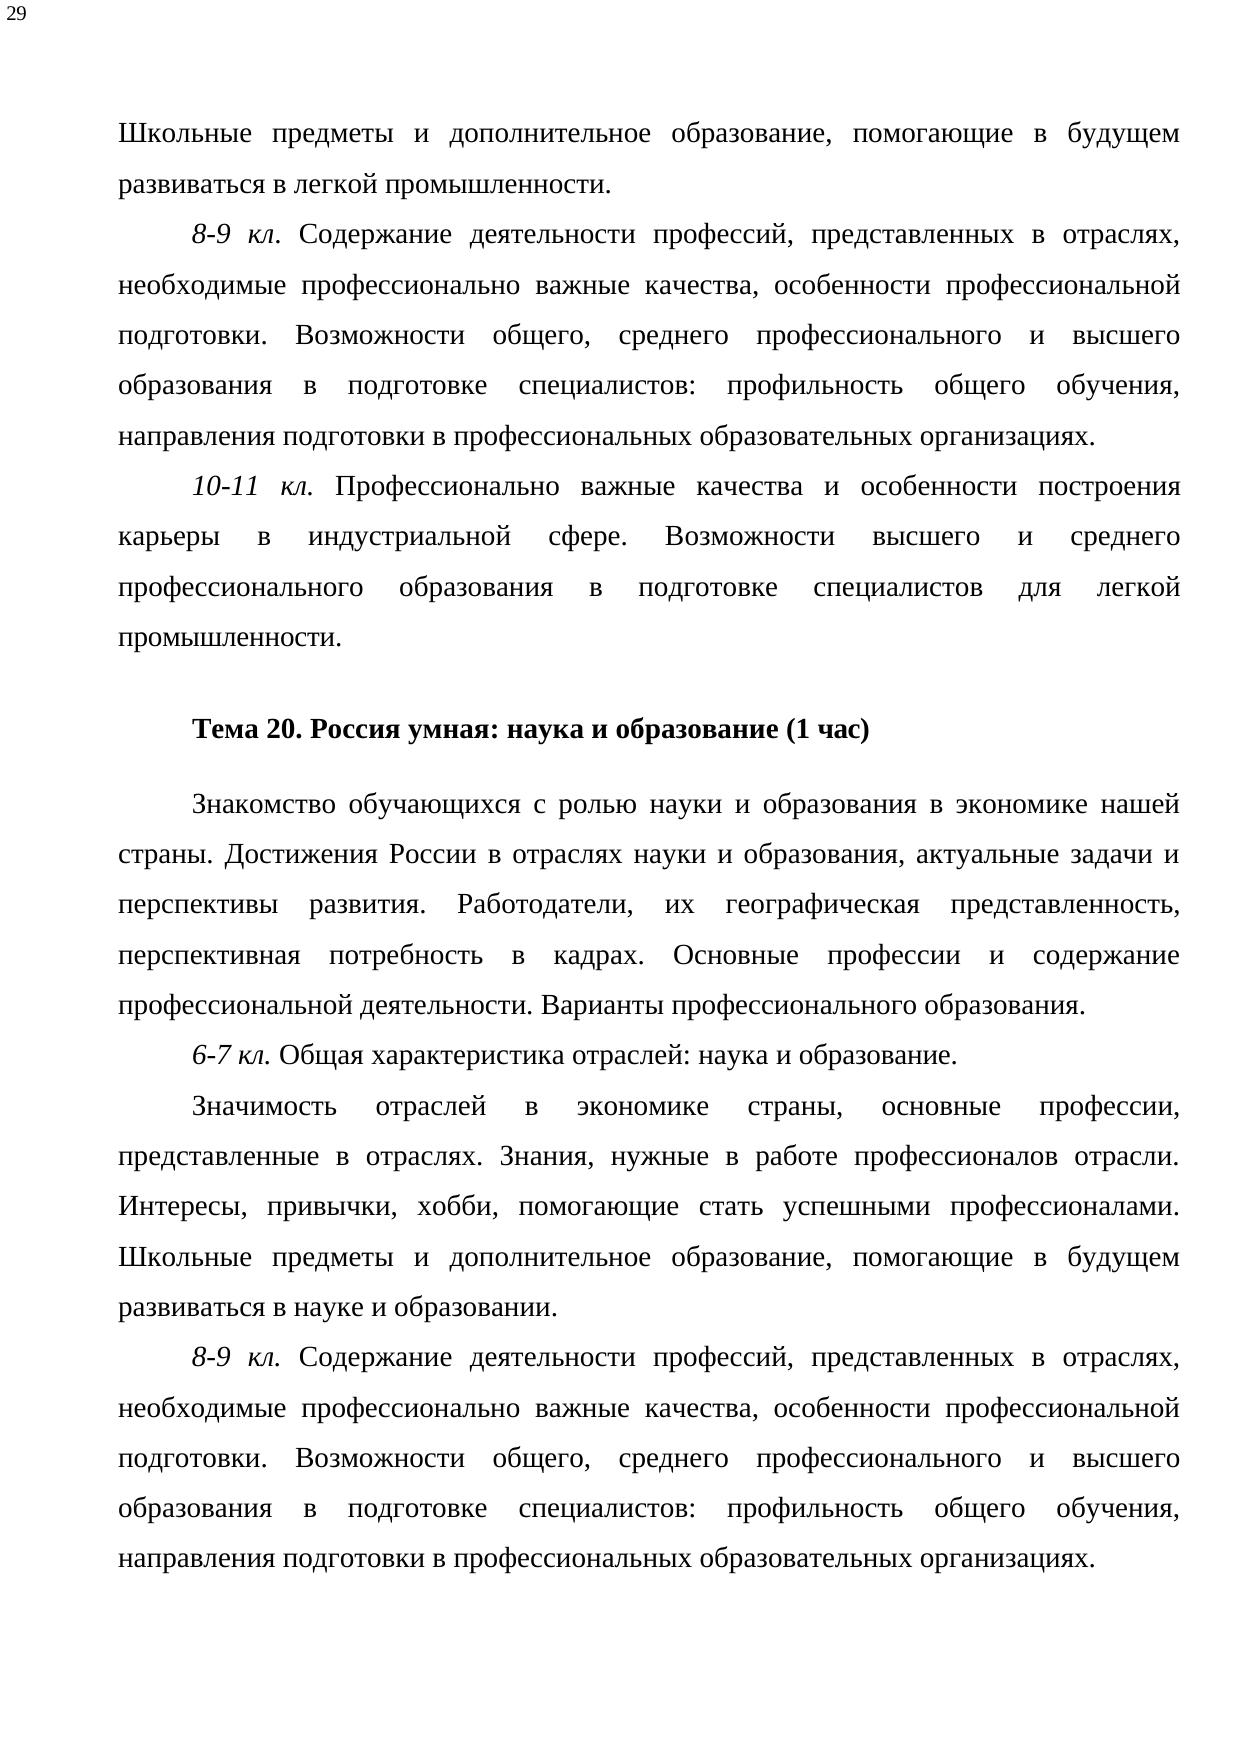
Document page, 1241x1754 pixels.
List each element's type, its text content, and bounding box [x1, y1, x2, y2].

text 8-9 кл. Содержание деятельности профессий, представленных в отраслях, необходимые профессионально важные качества, особенности профессиональной подготовки. Возможности общего, среднего профессионального и высшего образования в подготовке специалистов: профильность общего обучения, направления подготовки в профессиональных образовательных организациях. [118, 217, 1181, 451]
text 10-11 кл. Профессионально важные качества и особенности построения карьеры в индустриальной сфере. Возможности высшего и среднего профессионального образования в подготовке специалистов для легкой промышленности. [118, 468, 1181, 653]
text 8-9 кл. Содержание деятельности профессий, представленных в отраслях, необходимые профессионально важные качества, особенности профессиональной подготовки. Возможности общего, среднего профессионального и высшего образования в подготовке специалистов: профильность общего обучения, направления подготовки в профессиональных образовательных организациях. [118, 1339, 1181, 1574]
text 6-7 кл. Общая характеристика отраслей: наука и образование. [192, 1037, 1192, 1071]
text Знакомство обучающихся с ролью науки и образования в экономике нашей страны. Достижения России в отраслях науки и образования, актуальные задачи и перспективы развития. Работодатели, их географическая представленность, перспективная потребность в кадрах. Основные профессии и содержание профессиональной деятельности. Варианты профессионального образования. [118, 786, 1181, 1021]
text Школьные предметы и дополнительное образование, помогающие в будущем развиваться в легкой промышленности. [118, 115, 1181, 199]
text Значимость отраслей в экономике страны, основные профессии, представленные в отраслях. Знания, нужные в работе профессионалов отрасли. Интересы, привычки, хобби, помогающие стать успешными профессионалами. Школьные предметы и дополнительное образование, помогающие в будущем развиваться в науке и образовании. [118, 1088, 1181, 1322]
subtitle Тема 20. Россия умная: наука и образование (1 час) [192, 711, 1192, 744]
